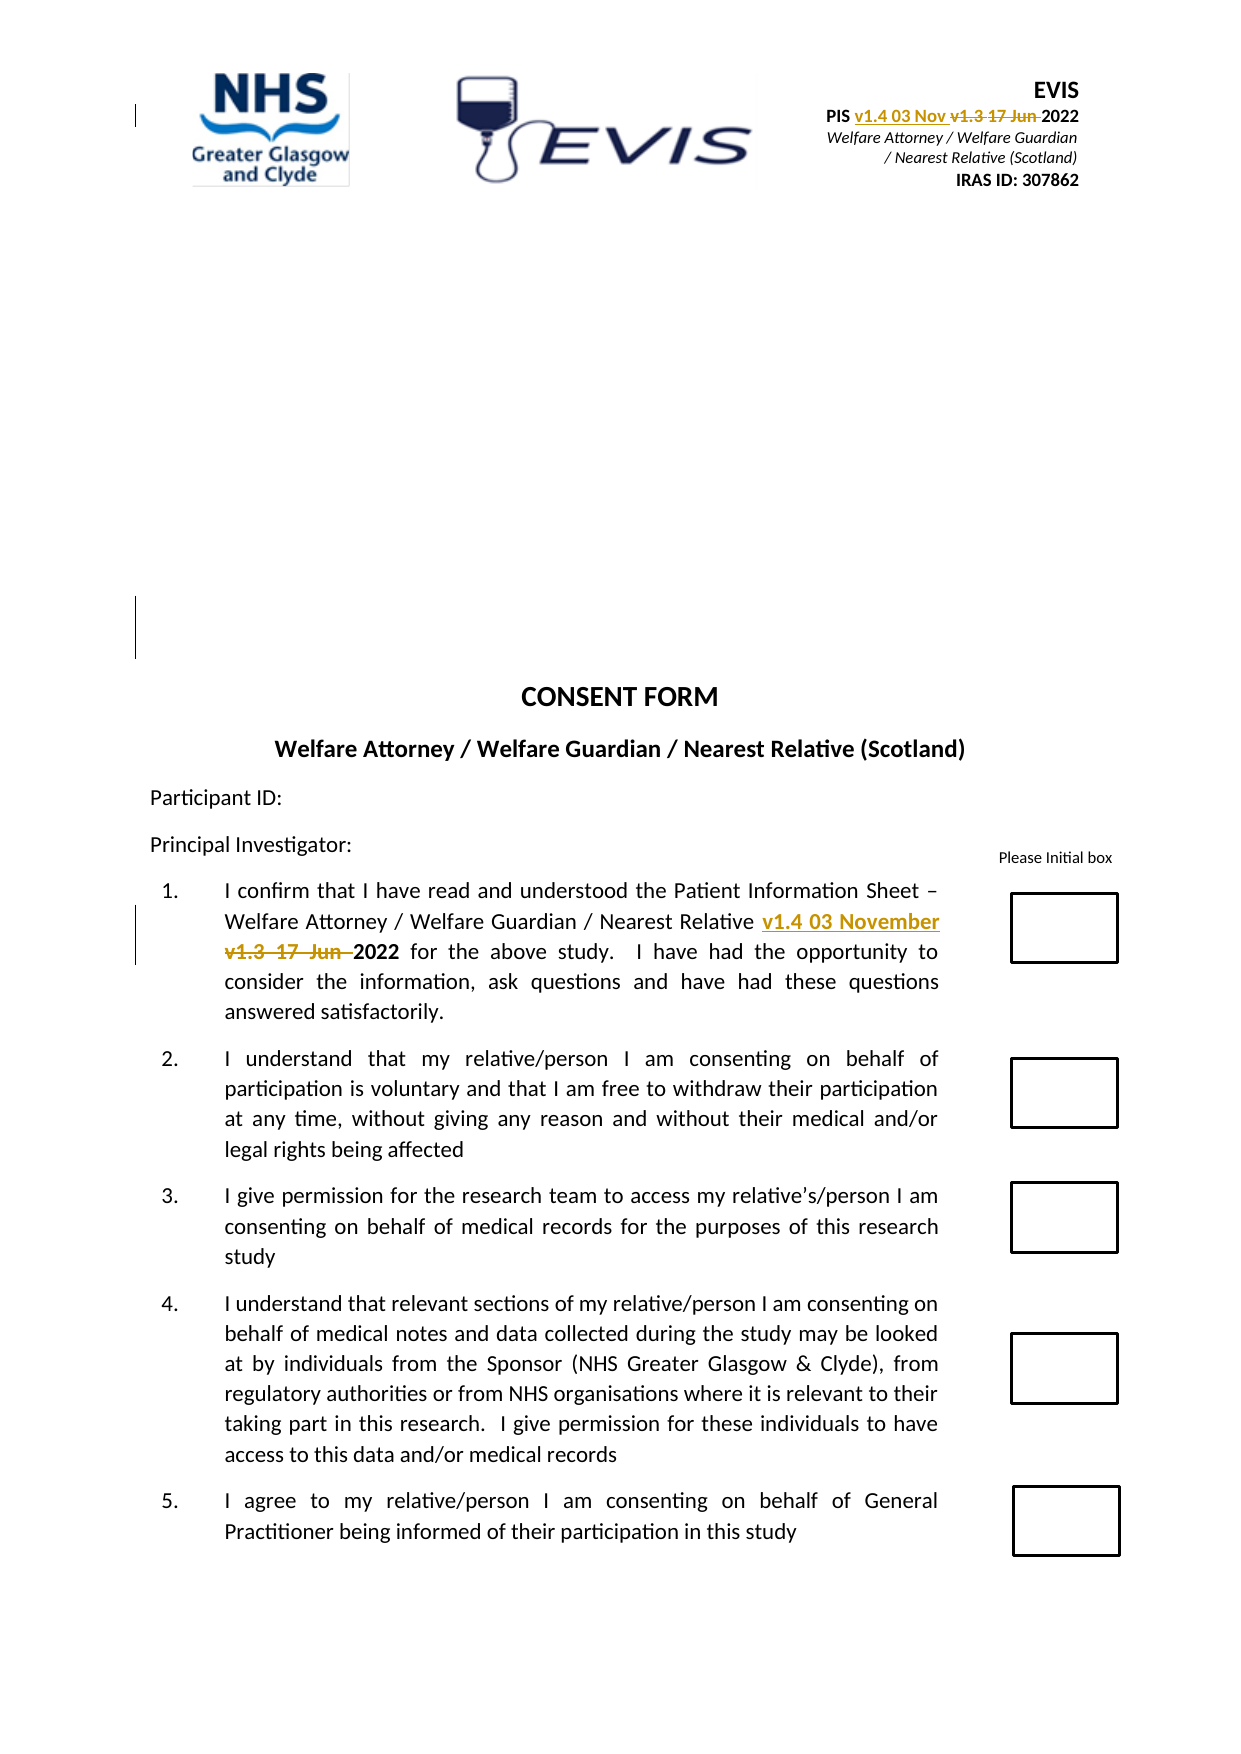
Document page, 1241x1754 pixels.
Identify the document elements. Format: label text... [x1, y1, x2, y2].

table_header [951, 877, 1139, 1044]
table_cell I understand that relevant sections of my relative/person I am consenting on behalf of medical notes and data collected during the study may be looked at by individuals from the Sponsor (NHS Greater Glasgow & Clyde), from regulatory authorities or from NHS organisations where it is relevant to their taking part in this research. I give permission for these individuals to have access to this data and/or medical records [213, 1289, 951, 1487]
table_cell I agree to my relative/person I am consenting on behalf of General Practitioner being informed of their participation in this study [213, 1487, 951, 1563]
table_cell I give permission for the research team to access my relative’s/person I am consenting on behalf of medical records for the purposes of this research study [213, 1182, 951, 1289]
table_cell 4. [150, 1289, 213, 1487]
table_cell [951, 1487, 1139, 1563]
text CONSENT FORM [150, 678, 1090, 714]
text Welfare Attorney / Welfare Guardian / Nearest Relative (Scotland) [150, 733, 1090, 764]
text Participant ID: [150, 783, 1090, 811]
table_cell 5. [150, 1487, 213, 1563]
table_cell I understand that my relative/person I am consenting on behalf of participation is voluntary and that I am free to withdraw their participation at any time, without giving any reason and without their medical and/or legal rights being affected [213, 1044, 951, 1182]
table_header 1. [150, 877, 213, 1044]
table_cell [951, 1289, 1139, 1487]
table_cell [951, 1182, 1139, 1289]
text Principal Investigator: [150, 830, 1090, 858]
table_cell 3. [150, 1182, 213, 1289]
table_header I confirm that I have read and understood the Patient Information Sheet – Welfare Attorney / Welfare Guardian / Nearest Relative 2022 for the above study. I have had the opportunity to consider the information, ask questions and have had these questions answered satisfactorily. [213, 877, 951, 1044]
table_cell 2. [150, 1044, 213, 1182]
table_cell [951, 1044, 1139, 1182]
picture [192, 73, 351, 188]
picture [438, 73, 770, 190]
